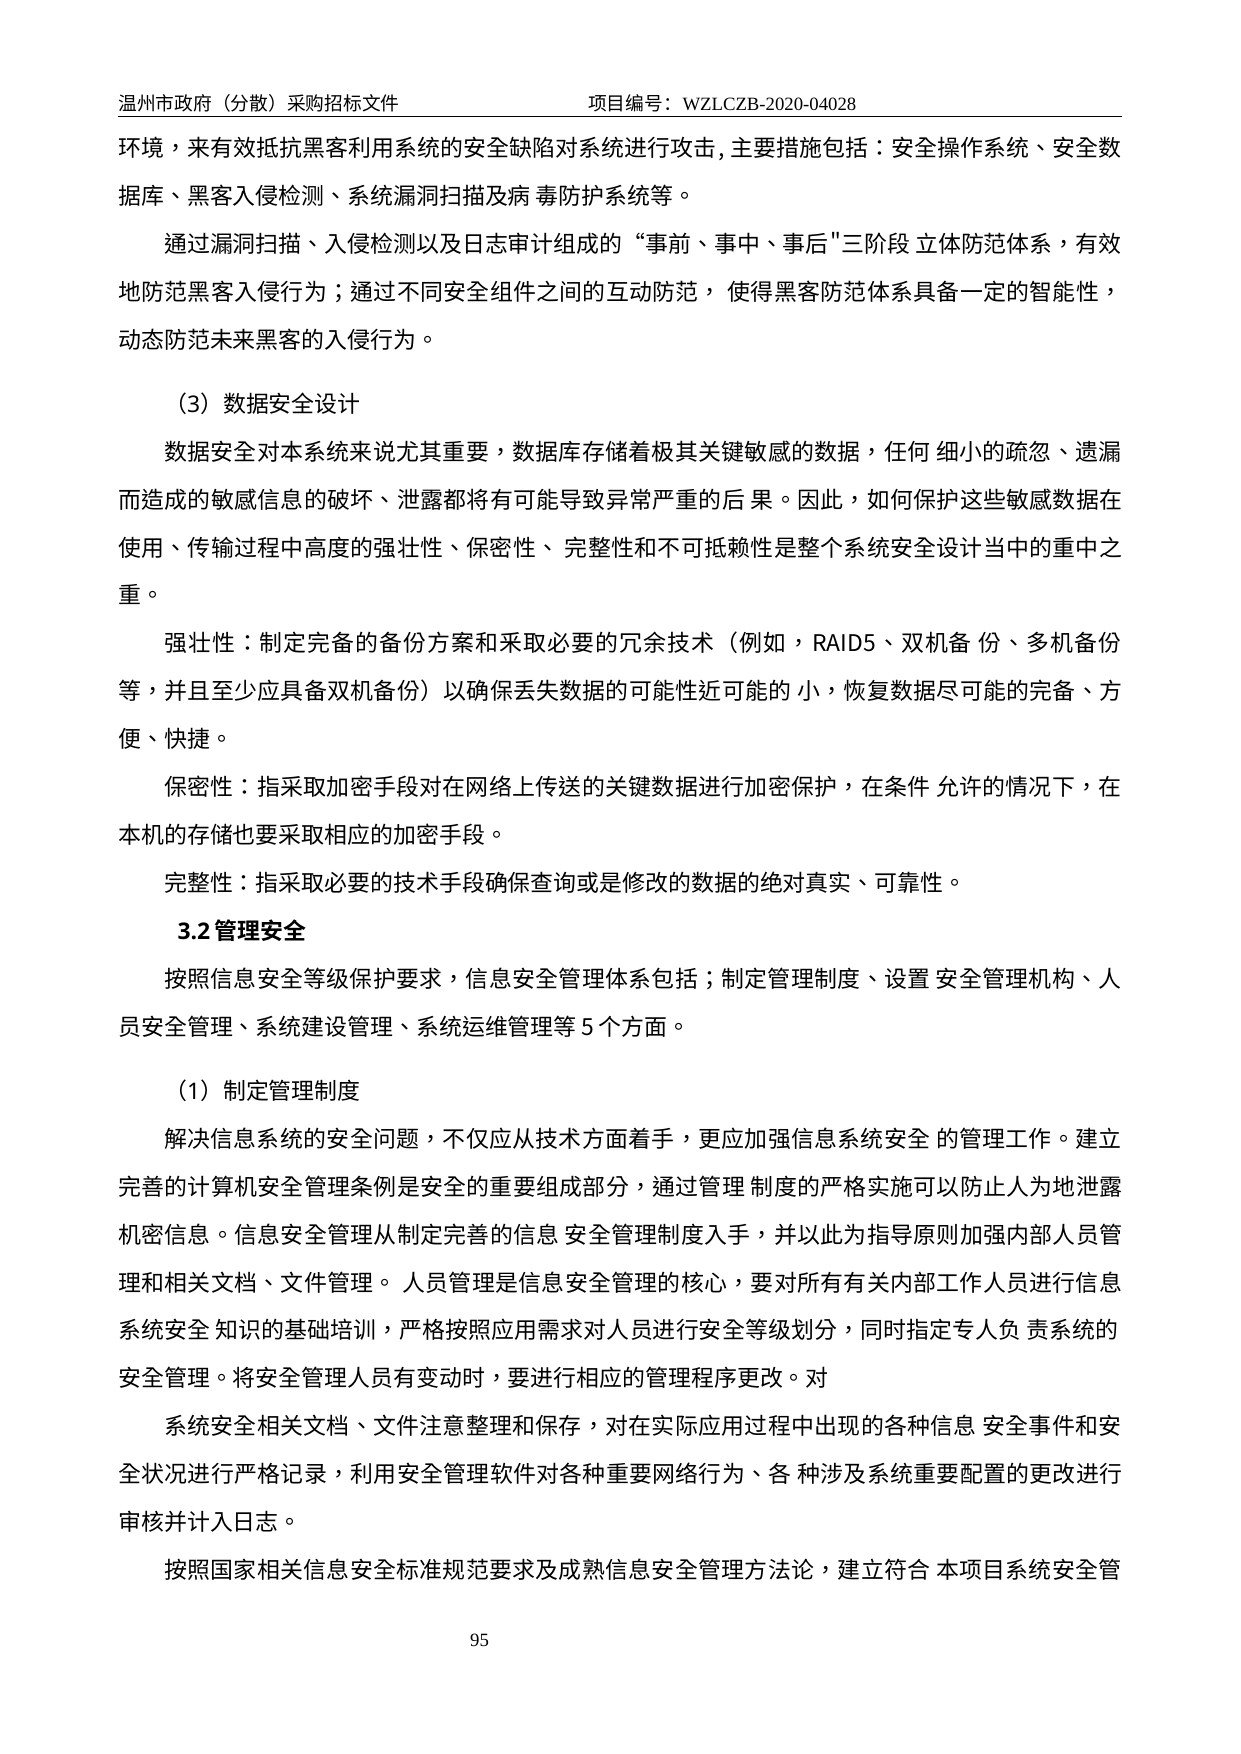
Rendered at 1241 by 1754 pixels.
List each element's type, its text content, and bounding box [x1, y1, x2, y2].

text 通过漏洞扫描、入侵检测以及日志审计组成的“事前、事中、事后"三阶段 立体防范体系，有效地防范黑客入侵行为；通过不同安全组件之间的互动防范， 使得黑客防范体系具备一定的智能性，动态防范未来黑客的入侵行为。 [118, 214, 1122, 358]
text （3）数据安全设计 [118, 374, 1122, 422]
text 按照信息安全等级保护要求，信息安全管理体系包括；制定管理制度、设置 安全管理机构、人员安全管理、系统建设管理、系统运维管理等5个方面。 [118, 949, 1122, 1045]
text 系统安全相关文档、文件注意整理和保存，对在实际应用过程中出现的各种信息 安全事件和安全状况进行严格记录，利用安全管理软件对各种重要网络行为、各 种涉及系统重要配置的更改进行审核并计入日志。 [118, 1396, 1122, 1540]
text 保密性：指采取加密手段对在网络上传送的关键数据进行加密保护，在条件 允许的情况下，在本机的存储也要采取相应的加密手段。 [118, 757, 1122, 853]
subtitle 3.2管理安全 [177, 901, 1122, 949]
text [118, 118, 1122, 214]
text （1）制定管理制度 [118, 1061, 1122, 1109]
text 解决信息系统的安全问题，不仅应从技术方面着手，更应加强信息系统安全 的管理工作。建立完善的计算机安全管理条例是安全的重要组成部分，通过管理 制度的严格实施可以防止人为地泄露机密信息。信息安全管理从制定完善的信息 安全管理制度入手，并以此为指导原则加强内部人员管理和相关文档、文件管理。 人员管理是信息安全管理的核心，要对所有有关内部工作人员进行信息系统安全 知识的基础培训，严格按照应用需求对人员进行安全等级划分，同时指定专人负 责系统的安全管理。将安全管理人员有变动时，要进行相应的管理程序更改。对 [118, 1109, 1122, 1396]
text 完整性：指采取必要的技术手段确保查询或是修改的数据的绝对真实、可靠性。 [118, 853, 1122, 901]
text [118, 1540, 1122, 1588]
text 数据安全对本系统来说尤其重要，数据库存储着极其关键敏感的数据，任何 细小的疏忽、遗漏而造成的敏感信息的破坏、泄露都将有可能导致异常严重的后 果。因此，如何保护这些敏感数据在使用、传输过程中高度的强壮性、保密性、 完整性和不可抵赖性是整个系统安全设计当中的重中之重。 [118, 422, 1122, 613]
text 强壮性：制定完备的备份方案和釆取必要的冗余技术（例如，RAID5、双机备 份、多机备份等，并且至少应具备双机备份）以确保丢失数据的可能性近可能的 小，恢复数据尽可能的完备、方便、快捷。 [118, 613, 1122, 757]
